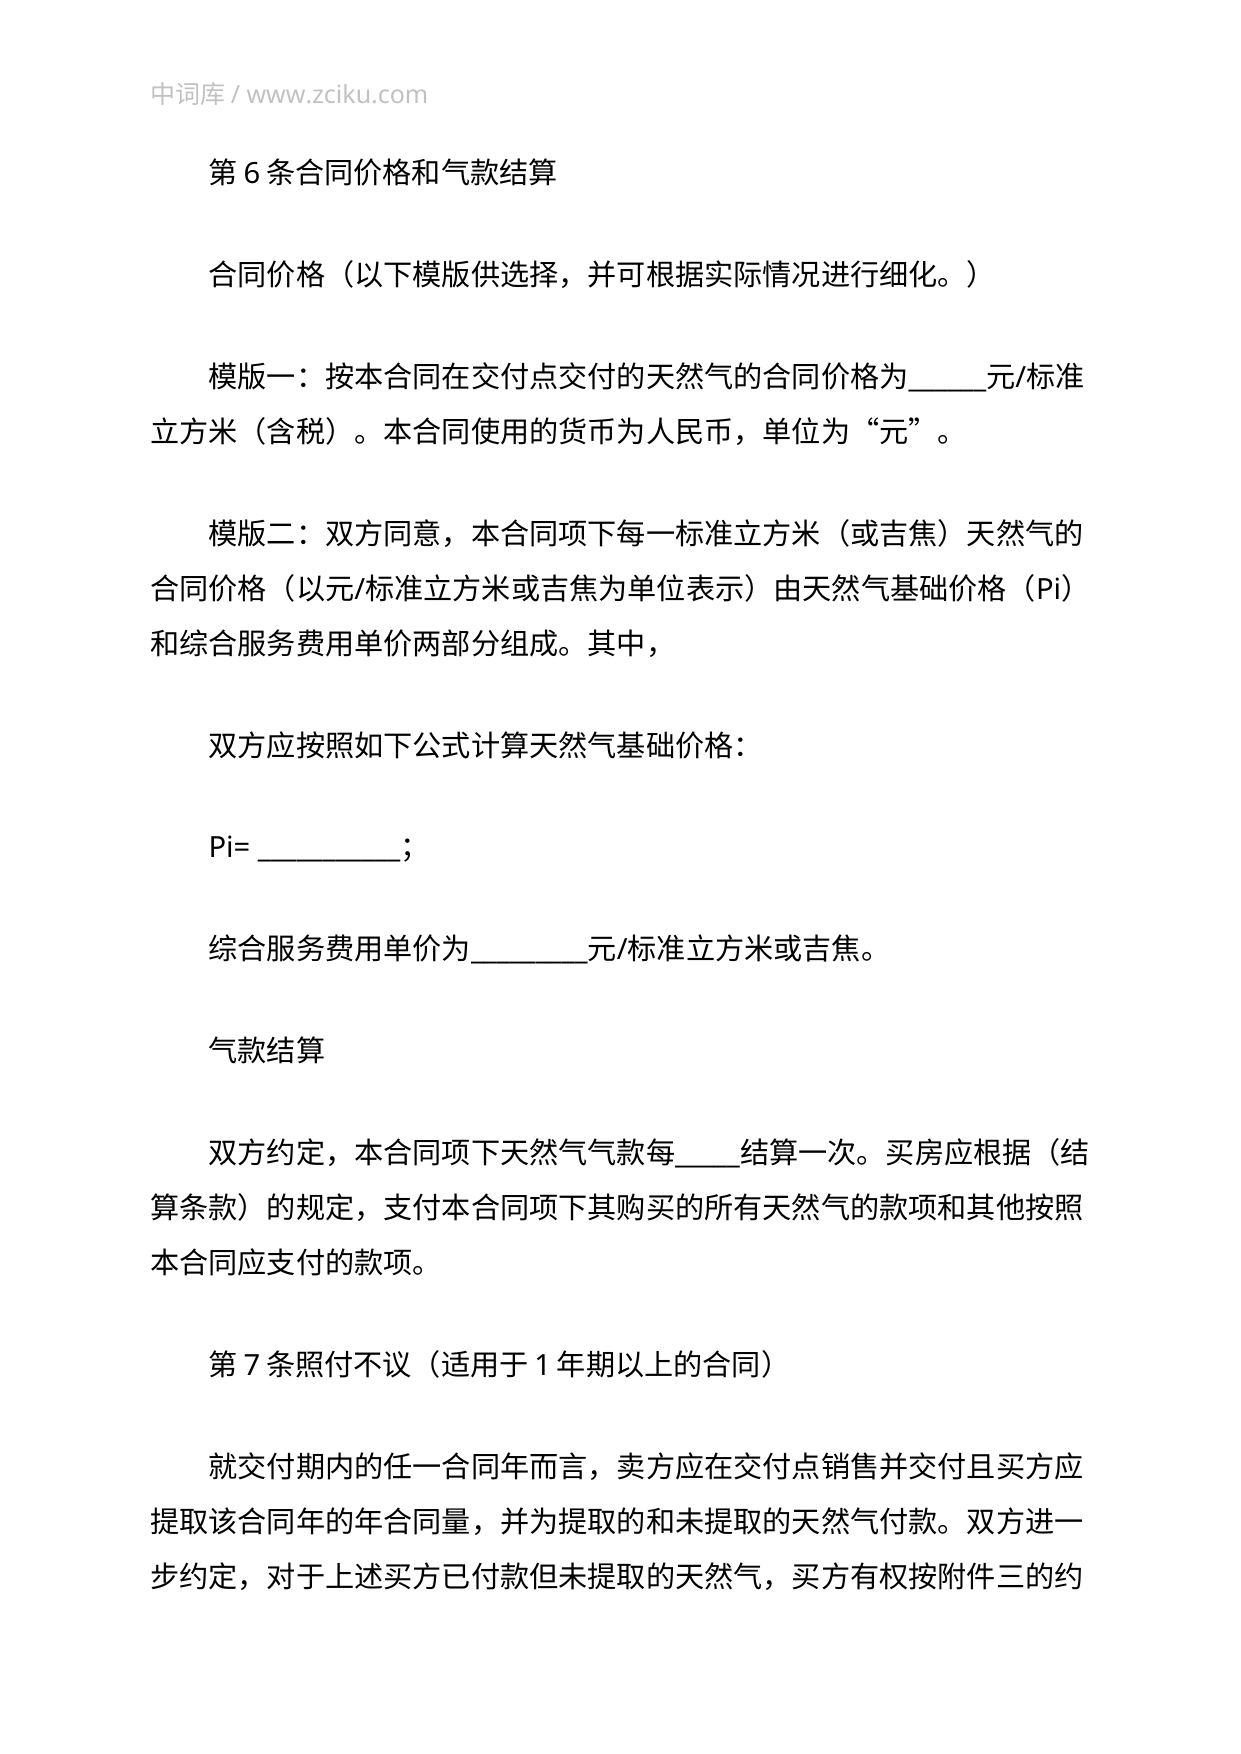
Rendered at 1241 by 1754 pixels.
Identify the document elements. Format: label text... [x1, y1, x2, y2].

text 双方约定，本合同项下天然气气款每_____结算一次。买房应根据（结算条款）的规定，支付本合同项下其购买的所有天然气的款项和其他按照本合同应支付的款项。 [150, 1130, 1090, 1282]
text Pi= ___________； [150, 824, 1090, 866]
text 模版二：双方同意，本合同项下每一标准立方米（或吉焦）天然气的合同价格（以元/标准立方米或吉焦为单位表示）由天然气基础价格（Pi）和综合服务费用单价两部分组成。其中， [150, 511, 1090, 663]
text 第7条照付不议（适用于1年期以上的合同） [150, 1341, 1090, 1384]
text 综合服务费用单价为_________元/标准立方米或吉焦。 [150, 926, 1090, 968]
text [150, 1443, 1090, 1595]
text 第6条合同价格和气款结算 [150, 150, 1090, 192]
text 气款结算 [150, 1028, 1090, 1070]
text 模版一：按本合同在交付点交付的天然气的合同价格为______元/标准立方米（含税）。本合同使用的货币为人民币，单位为“元”。 [150, 354, 1090, 451]
text 合同价格（以下模版供选择，并可根据实际情况进行细化。） [150, 252, 1090, 294]
text 双方应按照如下公式计算天然气基础价格： [150, 722, 1090, 764]
